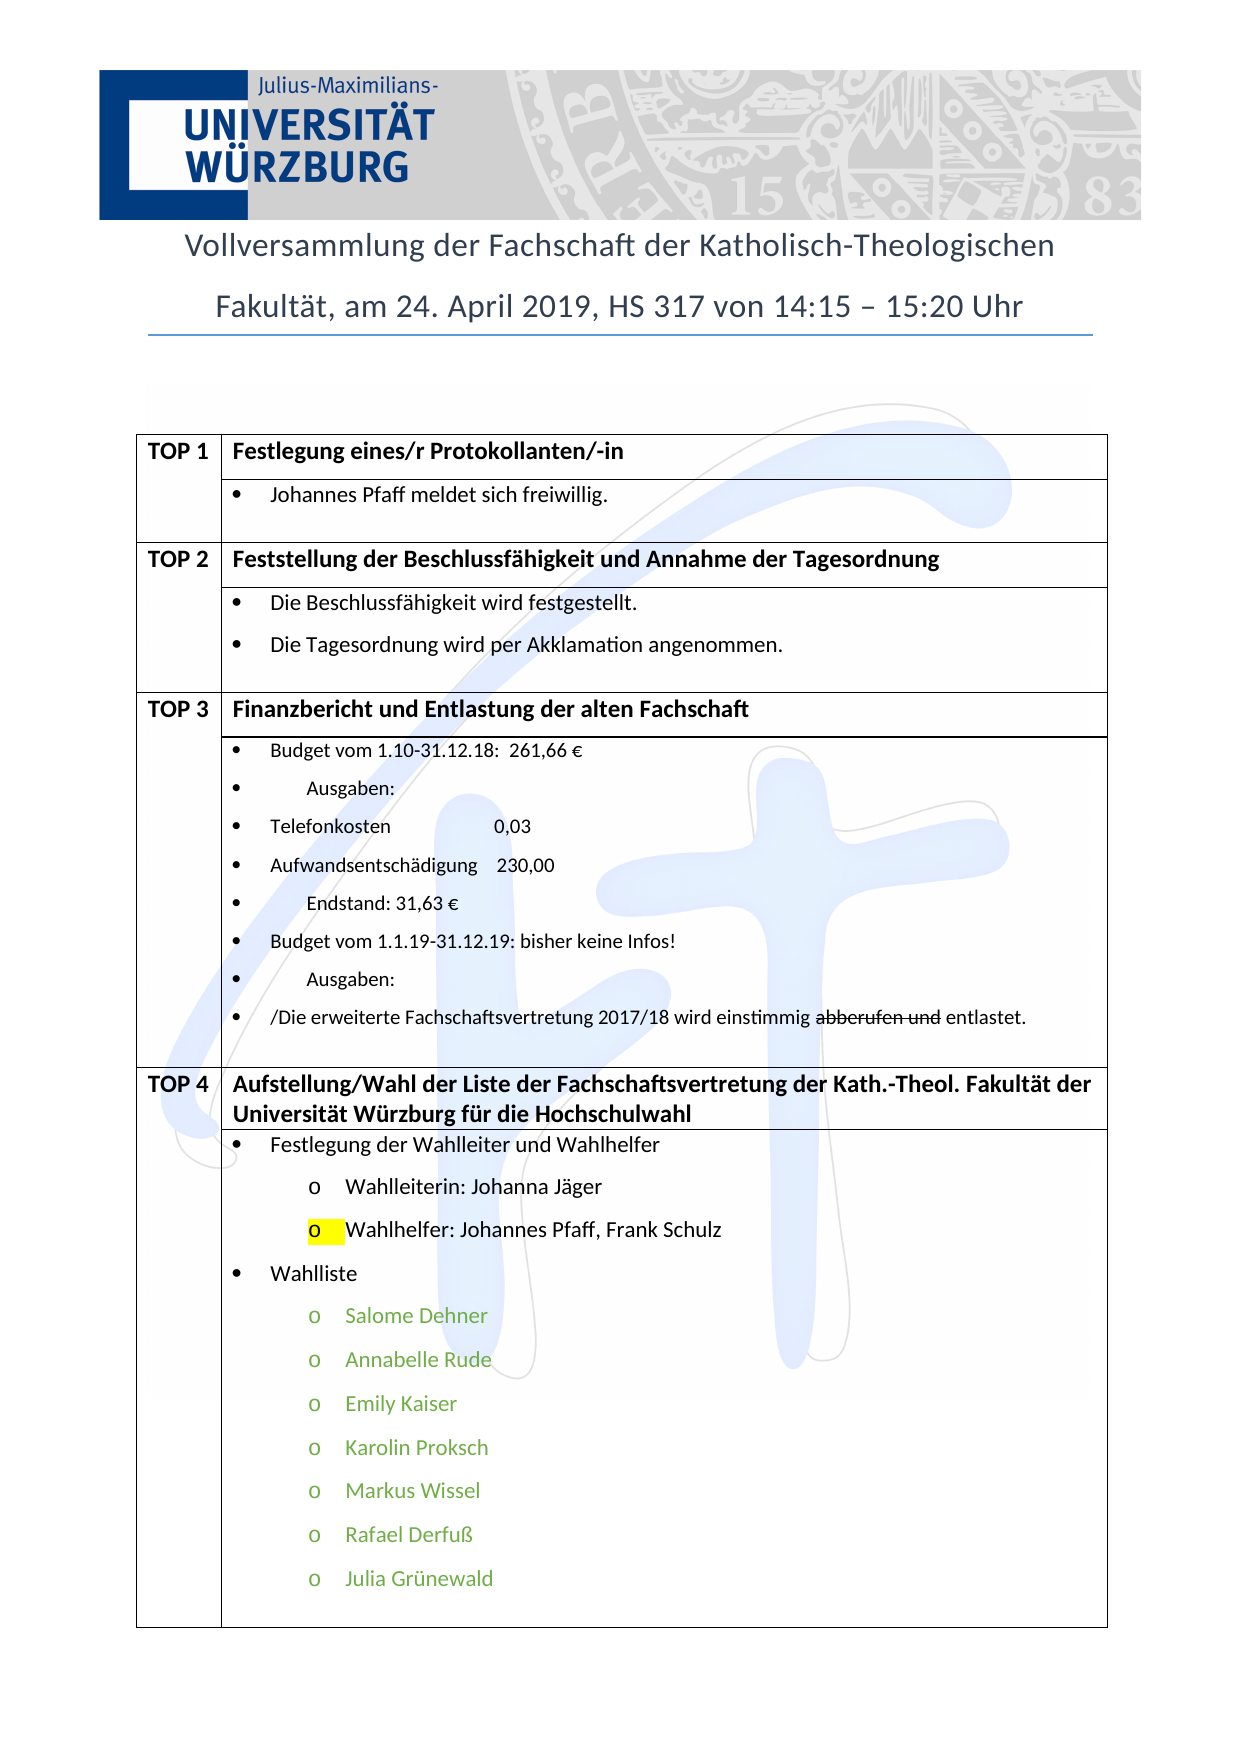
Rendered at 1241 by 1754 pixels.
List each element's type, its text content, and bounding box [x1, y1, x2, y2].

table_header TOP 1 [137, 435, 221, 542]
table_cell Johannes Pfaff meldet sich freiwillig. [222, 480, 1107, 542]
table_cell TOP 2 [137, 543, 221, 692]
table_header Festlegung eines/r Protokollanten/-in [222, 435, 1107, 479]
table_cell Feststellung der Beschlussfähigkeit und Annahme der Tagesordnung [222, 543, 1107, 587]
table_cell Budget vom 1.10-31.12.18: 261,66 € Ausgaben: Telefonkosten 0,03 Aufwandsentschädigung 230,00 Endstand: 31,63 € Budget vom 1.1.19-31.12.19: bisher keine Infos! Ausgaben: /Die erweiterte Fachschaftsvertretung 2017/18 wird einstimmig abberufen und entlastet. [222, 738, 1107, 1067]
title Vollversammlung der Fachschaft der Katholisch-Theologischen Fakultät, am 24. April 2019, HS 317 von 14:15 – 15:20 Uhr [148, 224, 1093, 334]
table_cell Finanzbericht und Entlastung der alten Fachschaft [222, 693, 1107, 736]
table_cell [222, 1130, 1107, 1627]
table_cell Die Beschlussfähigkeit wird festgestellt. Die Tagesordnung wird per Akklamation angenommen. [222, 588, 1107, 692]
table_cell TOP 4 [137, 1068, 221, 1627]
table_cell Aufstellung/Wahl der Liste der Fachschaftsvertretung der Kath.-Theol. Fakultät der Universität Würzburg für die Hochschulwahl [222, 1068, 1107, 1129]
table_cell TOP 3 [137, 693, 221, 1067]
picture [99, 70, 1142, 220]
